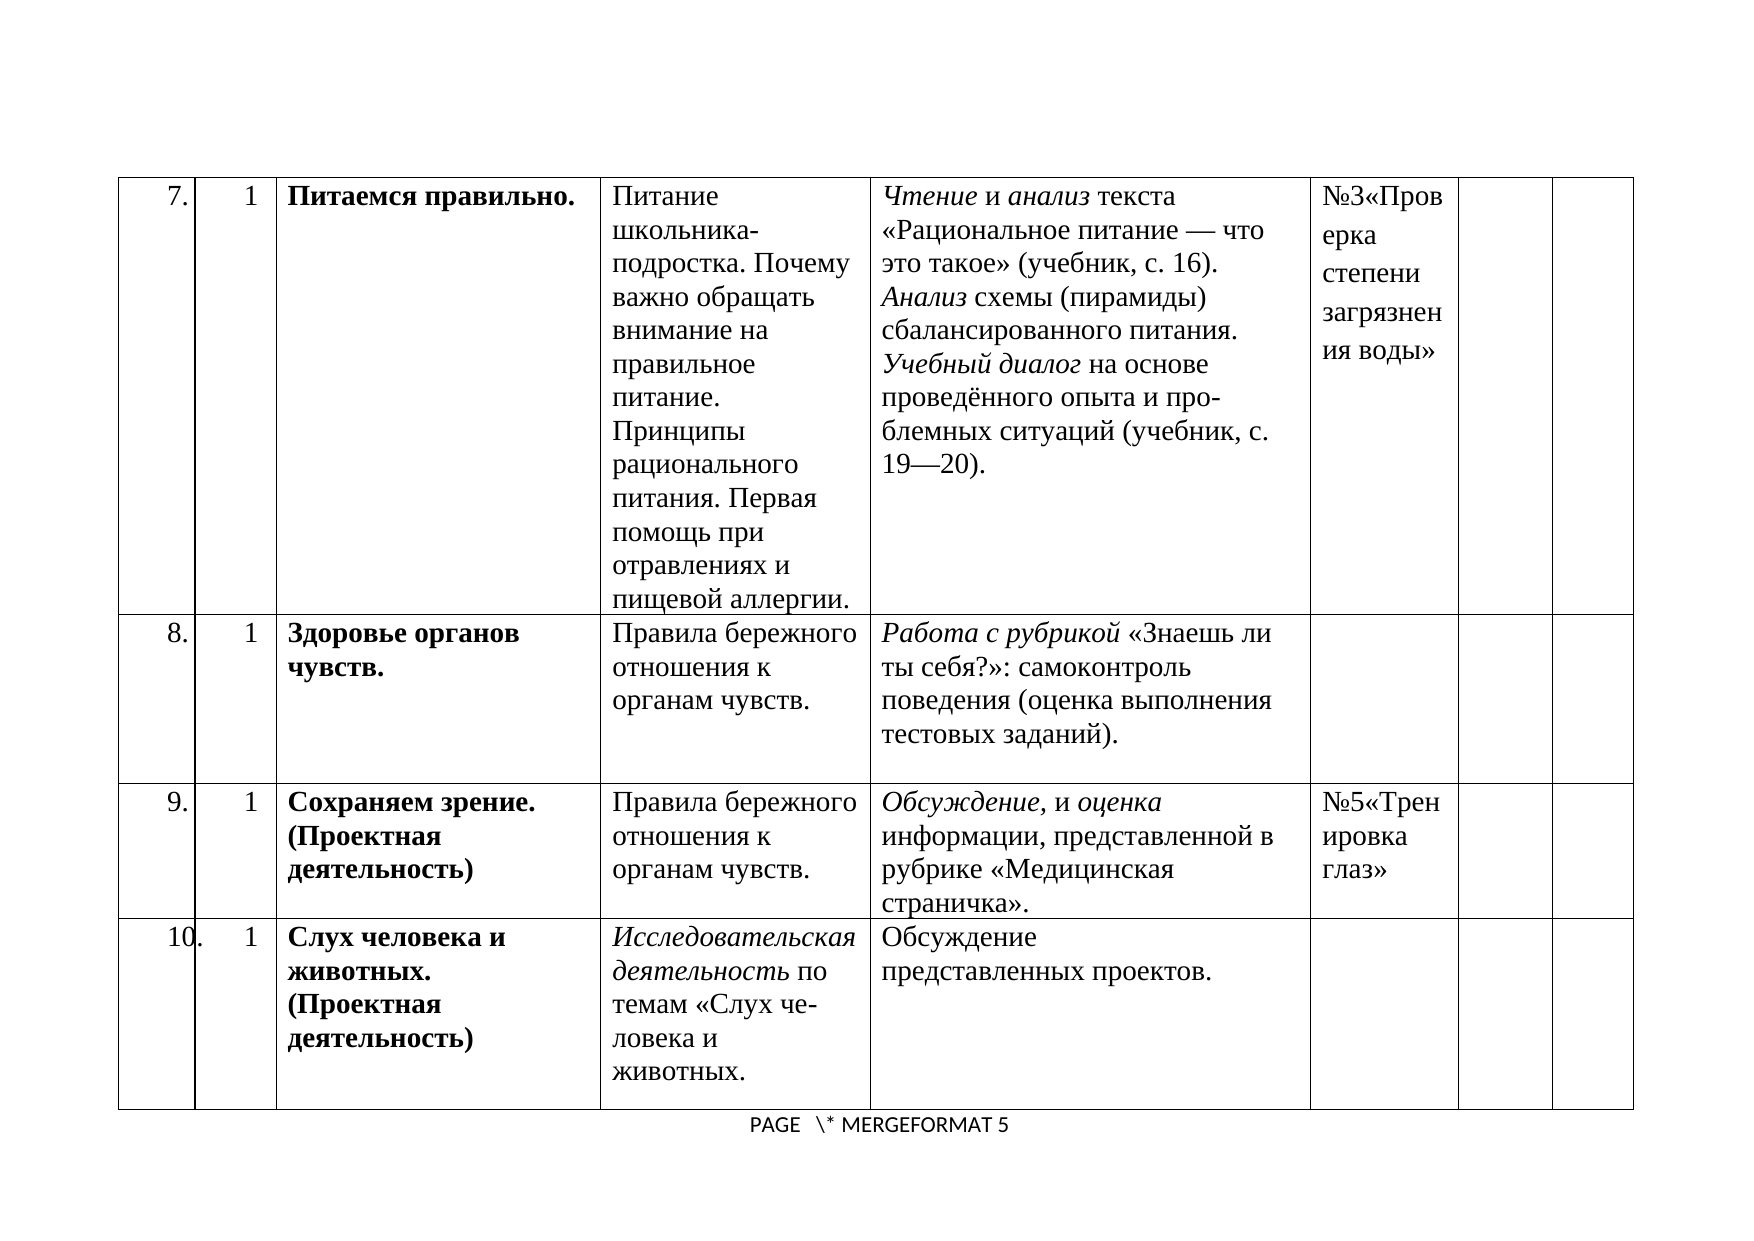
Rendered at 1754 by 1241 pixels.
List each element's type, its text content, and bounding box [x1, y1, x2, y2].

table_cell Питаемся правильно. [277, 178, 600, 614]
table_cell 1 [196, 178, 276, 614]
table_cell [1311, 615, 1458, 783]
table_cell [119, 919, 194, 1109]
table_cell Здоровье органов чувств. [277, 615, 600, 783]
table_cell [1459, 615, 1552, 783]
table_cell Сохраняем зрение. (Проектная деятельность) [277, 784, 600, 918]
table_cell [1553, 178, 1633, 614]
table_cell №3«Проверка степени загрязнения воды» [1311, 178, 1458, 614]
table_cell Чтение и анализ текста «Рациональное питание — что это такое» (учебник, с. 16). Анализ схемы (пирамиды) сбалансированного питания. Учебный диалог на основе проведённого опыта и проблемных ситуаций (учебник, с. 19—20). [871, 178, 1310, 614]
table_cell [1459, 178, 1552, 614]
table_cell 1 [196, 784, 276, 918]
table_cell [601, 919, 870, 1109]
table_cell [1553, 919, 1633, 1109]
table_cell [1459, 919, 1552, 1109]
table_cell 1 [196, 615, 276, 783]
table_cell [277, 919, 600, 1109]
table_cell №5«Тренировка глаз» [1311, 784, 1458, 918]
table_cell 1 [196, 919, 276, 1109]
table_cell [871, 919, 1310, 1109]
table_cell Правила бережного отношения к органам чувств. [601, 615, 870, 783]
table_cell Работа с рубрикой «Знаешь ли ты себя?»: самоконтроль поведения (оценка выполнения тестовых заданий). [871, 615, 1310, 783]
table_cell Обсуждение, и оценка информации, представленной в рубрике «Медицинская страничка». [871, 784, 1310, 918]
table_cell [1553, 615, 1633, 783]
table_cell [119, 178, 194, 614]
table_cell [119, 615, 194, 783]
table_cell [119, 784, 194, 918]
table_cell [1459, 784, 1552, 918]
table_cell Правила бережного отношения к органам чувств. [601, 784, 870, 918]
table_cell [1553, 784, 1633, 918]
table_cell Питание школьника-подростка. Почему важно обращать внимание на правильное питание. Принципы рационального питания. Первая помощь при отравлениях и пищевой аллергии. [601, 178, 870, 614]
table_cell [1311, 919, 1458, 1109]
